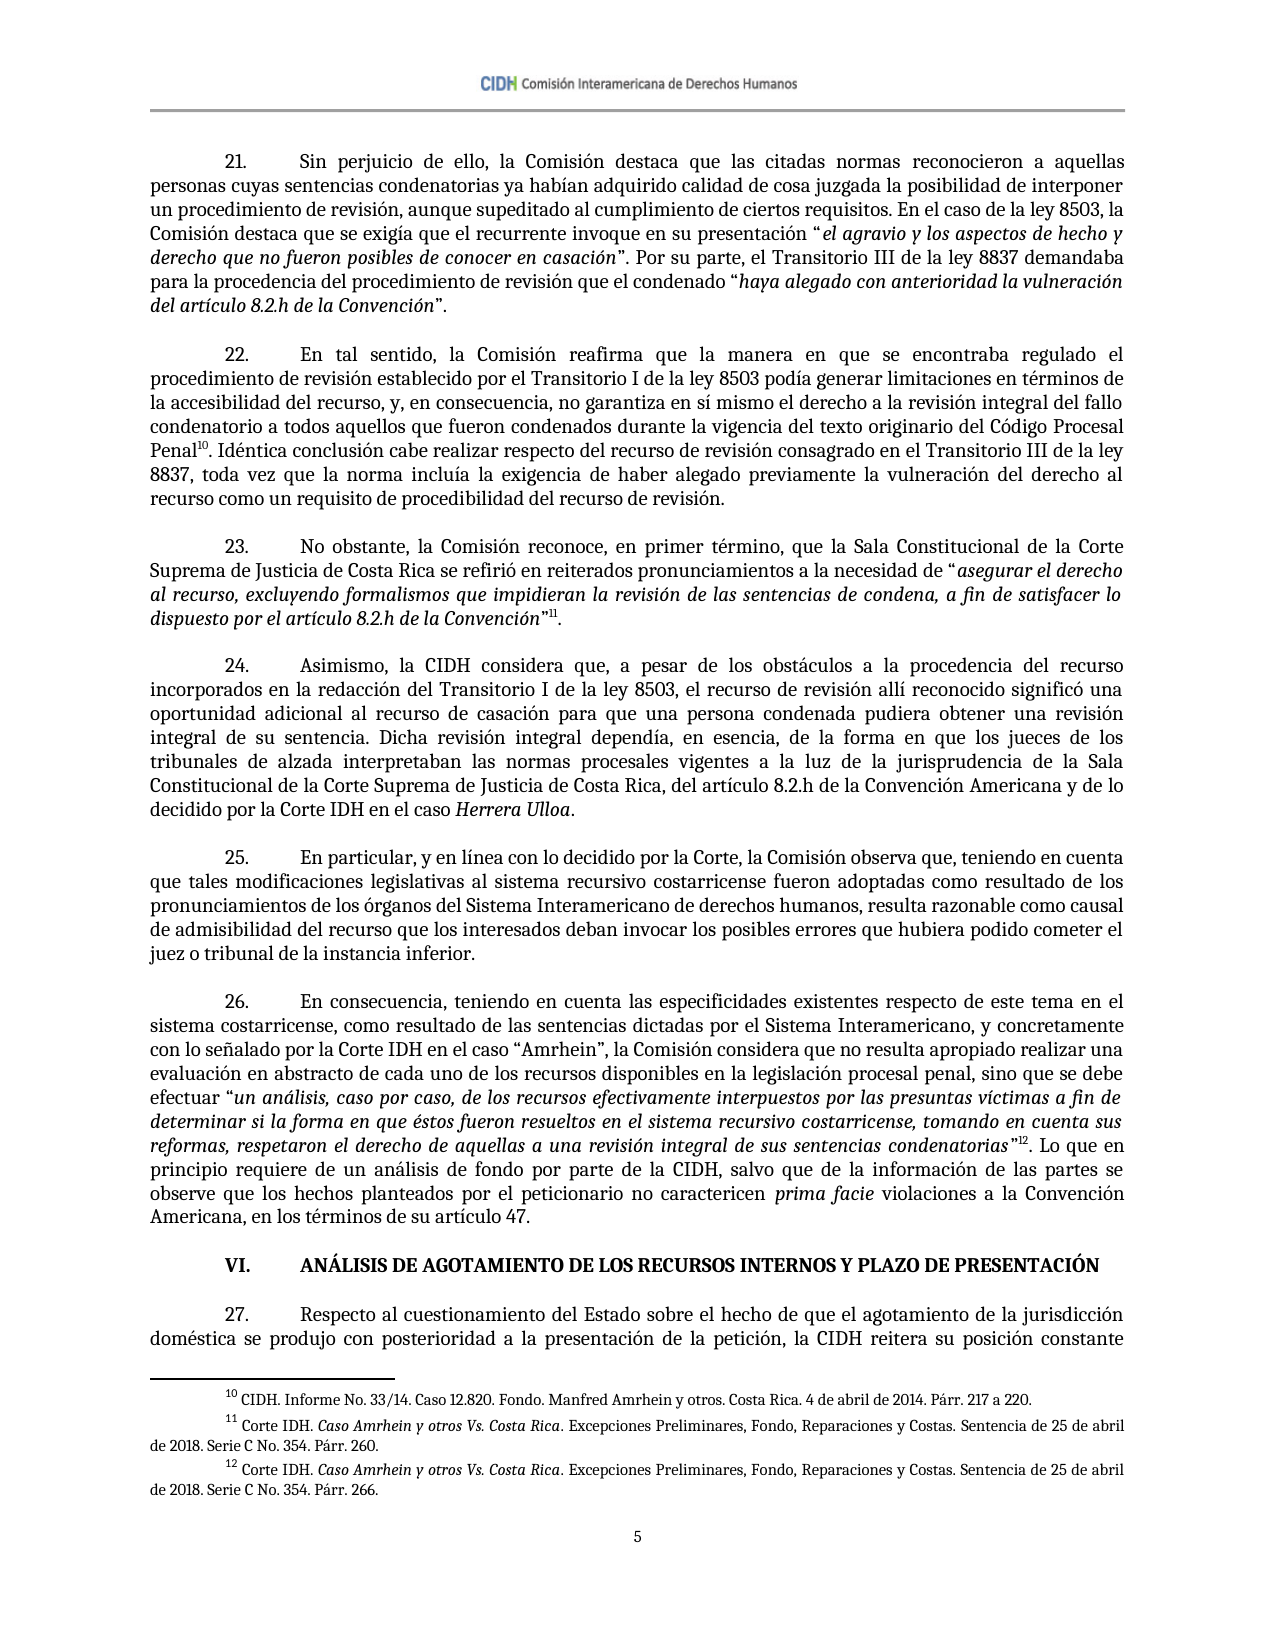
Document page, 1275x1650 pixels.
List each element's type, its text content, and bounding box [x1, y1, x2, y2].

list En consecuencia, teniendo en cuenta las especificidades existentes respecto de este tema en el sistema costarricense, como resultado de las sentencias dictadas por el Sistema Interamericano, y concretamente con lo señalado por la Corte IDH en el caso “Amrhein”, la Comisión considera que no resulta apropiado realizar una evaluación en abstracto de cada uno de los recursos disponibles en la legislación procesal penal, sino que se debe efectuar “un análisis, caso por caso, de los recursos efectivamente interpuestos por las presuntas víctimas a fin de determinar si la forma en que éstos fueron resueltos en el sistema recursivo costarricense, tomando en cuenta sus reformas, respetaron el derecho de aquellas a una revisión integral de sus sentencias condenatorias”. Lo que en principio requiere de un análisis de fondo por parte de la CIDH, salvo que de la información de las partes se observe que los hechos planteados por el peticionario no caractericen prima facie violaciones a la Convención Americana, en los términos de su artículo 47. [150, 989, 1125, 1229]
list Asimismo, la CIDH considera que, a pesar de los obstáculos a la procedencia del recurso incorporados en la redacción del Transitorio I de la ley 8503, el recurso de revisión allí reconocido significó una oportunidad adicional al recurso de casación para que una persona condenada pudiera obtener una revisión integral de su sentencia. Dicha revisión integral dependía, en esencia, de la forma en que los jueces de los tribunales de alzada interpretaban las normas procesales vigentes a la luz de la jurisprudencia de la Sala Constitucional de la Corte Suprema de Justicia de Costa Rica, del artículo 8.2.h de la Convención Americana y de lo decidido por la Corte IDH en el caso Herrera Ulloa. [150, 654, 1125, 822]
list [150, 1303, 1125, 1351]
list No obstante, la Comisión reconoce, en primer término, que la Sala Constitucional de la Corte Suprema de Justicia de Costa Rica se refirió en reiterados pronunciamientos a la necesidad de “asegurar el derecho al recurso, excluyendo formalismos que impidieran la revisión de las sentencias de condena, a fin de satisfacer lo dispuesto por el artículo 8.2.h de la Convención”. [150, 534, 1125, 630]
list Sin perjuicio de ello, la Comisión destaca que las citadas normas reconocieron a aquellas personas cuyas sentencias condenatorias ya habían adquirido calidad de cosa juzgada la posibilidad de interponer un procedimiento de revisión, aunque supeditado al cumplimiento de ciertos requisitos. En el caso de la ley 8503, la Comisión destaca que se exigía que el recurrente invoque en su presentación “el agravio y los aspectos de hecho y derecho que no fueron posibles de conocer en casación”. Por su parte, el Transitorio III de la ley 8837 demandaba para la procedencia del procedimiento de revisión que el condenado “haya alegado con anterioridad la vulneración del artículo 8.2.h de la Convención”. [150, 150, 1125, 318]
list En tal sentido, la Comisión reafirma que la manera en que se encontraba regulado el procedimiento de revisión establecido por el Transitorio I de la ley 8503 podía generar limitaciones en términos de la accesibilidad del recurso, y, en consecuencia, no garantiza en sí mismo el derecho a la revisión integral del fallo condenatorio a todos aquellos que fueron condenados durante la vigencia del texto originario del Código Procesal Penal. Idéntica conclusión cabe realizar respecto del recurso de revisión consagrado en el Transitorio III de la ley 8837, toda vez que la norma incluía la exigencia de haber alegado previamente la vulneración del derecho al recurso como un requisito de procedibilidad del recurso de revisión. [150, 343, 1125, 510]
picture [475, 75, 800, 93]
list En particular, y en línea con lo decidido por la Corte, la Comisión observa que, teniendo en cuenta que tales modificaciones legislativas al sistema recursivo costarricense fueron adoptadas como resultado de los pronunciamientos de los órganos del Sistema Interamericano de derechos humanos, resulta razonable como causal de admisibilidad del recurso que los interesados deban invocar los posibles errores que hubiera podido cometer el juez o tribunal de la instancia inferior. [150, 846, 1125, 966]
text VI. ANÁLISIS DE AGOTAMIENTO DE LOS RECURSOS INTERNOS Y PLAZO DE PRESENTACIÓN [150, 1254, 1125, 1278]
